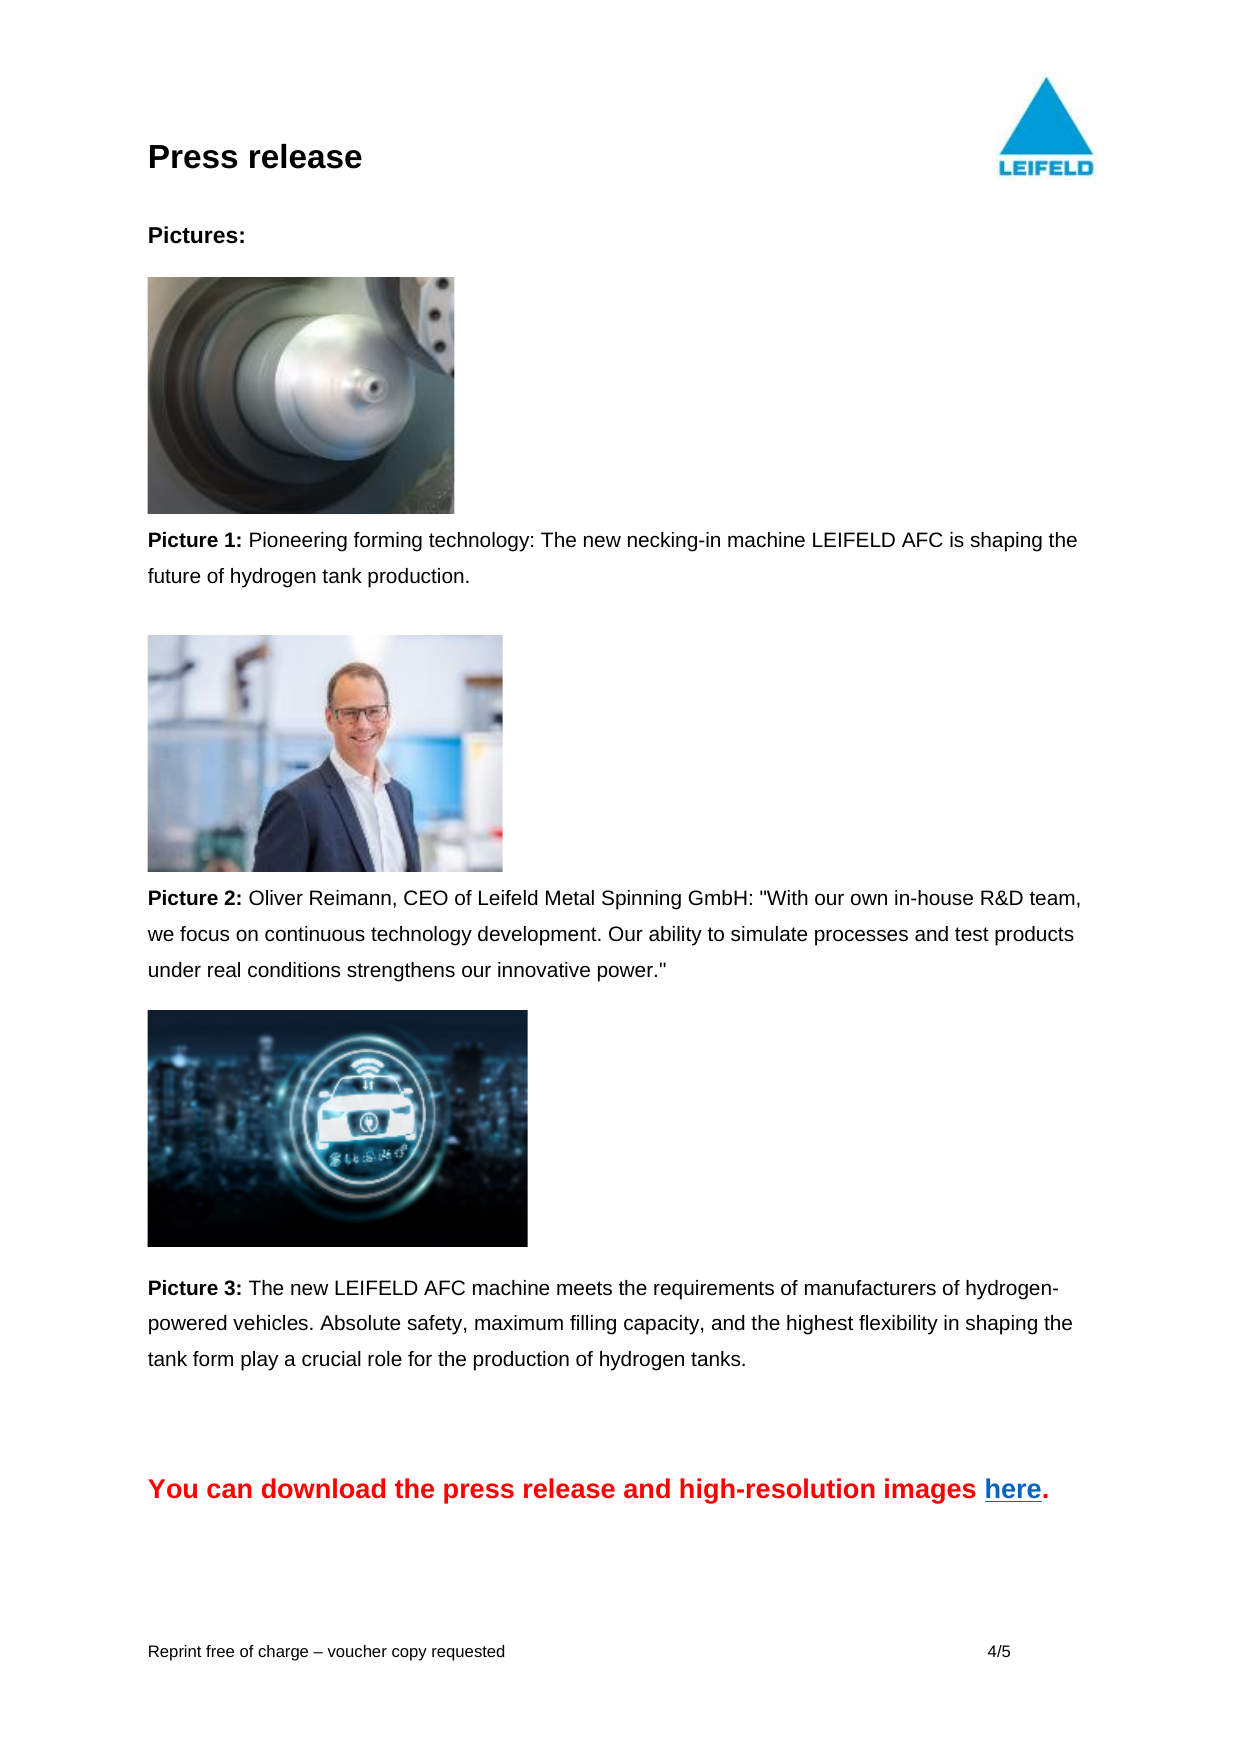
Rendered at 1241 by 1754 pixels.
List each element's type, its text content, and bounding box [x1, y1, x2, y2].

text Picture 2: Oliver Reimann, CEO of Leifeld Metal Spinning GmbH: "With our own in-house R&D team, we focus on continuous technology development. Our ability to simulate processes and test products under real conditions strengthens our innovative power." [148, 886, 1093, 982]
picture [147, 1010, 528, 1247]
picture [147, 635, 503, 872]
text Picture 3: The new LEIFELD AFC machine meets the requirements of manufacturers of hydrogen-powered vehicles. Absolute safety, maximum filling capacity, and the highest flexibility in shaping the tank form play a crucial role for the production of hydrogen tanks. [148, 1275, 1093, 1371]
text You can download the press release and high-resolution images here. [148, 1473, 1093, 1504]
picture [995, 72, 1097, 180]
text Pictures: [148, 222, 1093, 248]
text Picture 1: Pioneering forming technology: The new necking-in machine LEIFELD AFC is shaping the future of hydrogen tank production. [148, 528, 1093, 588]
picture [147, 277, 455, 514]
